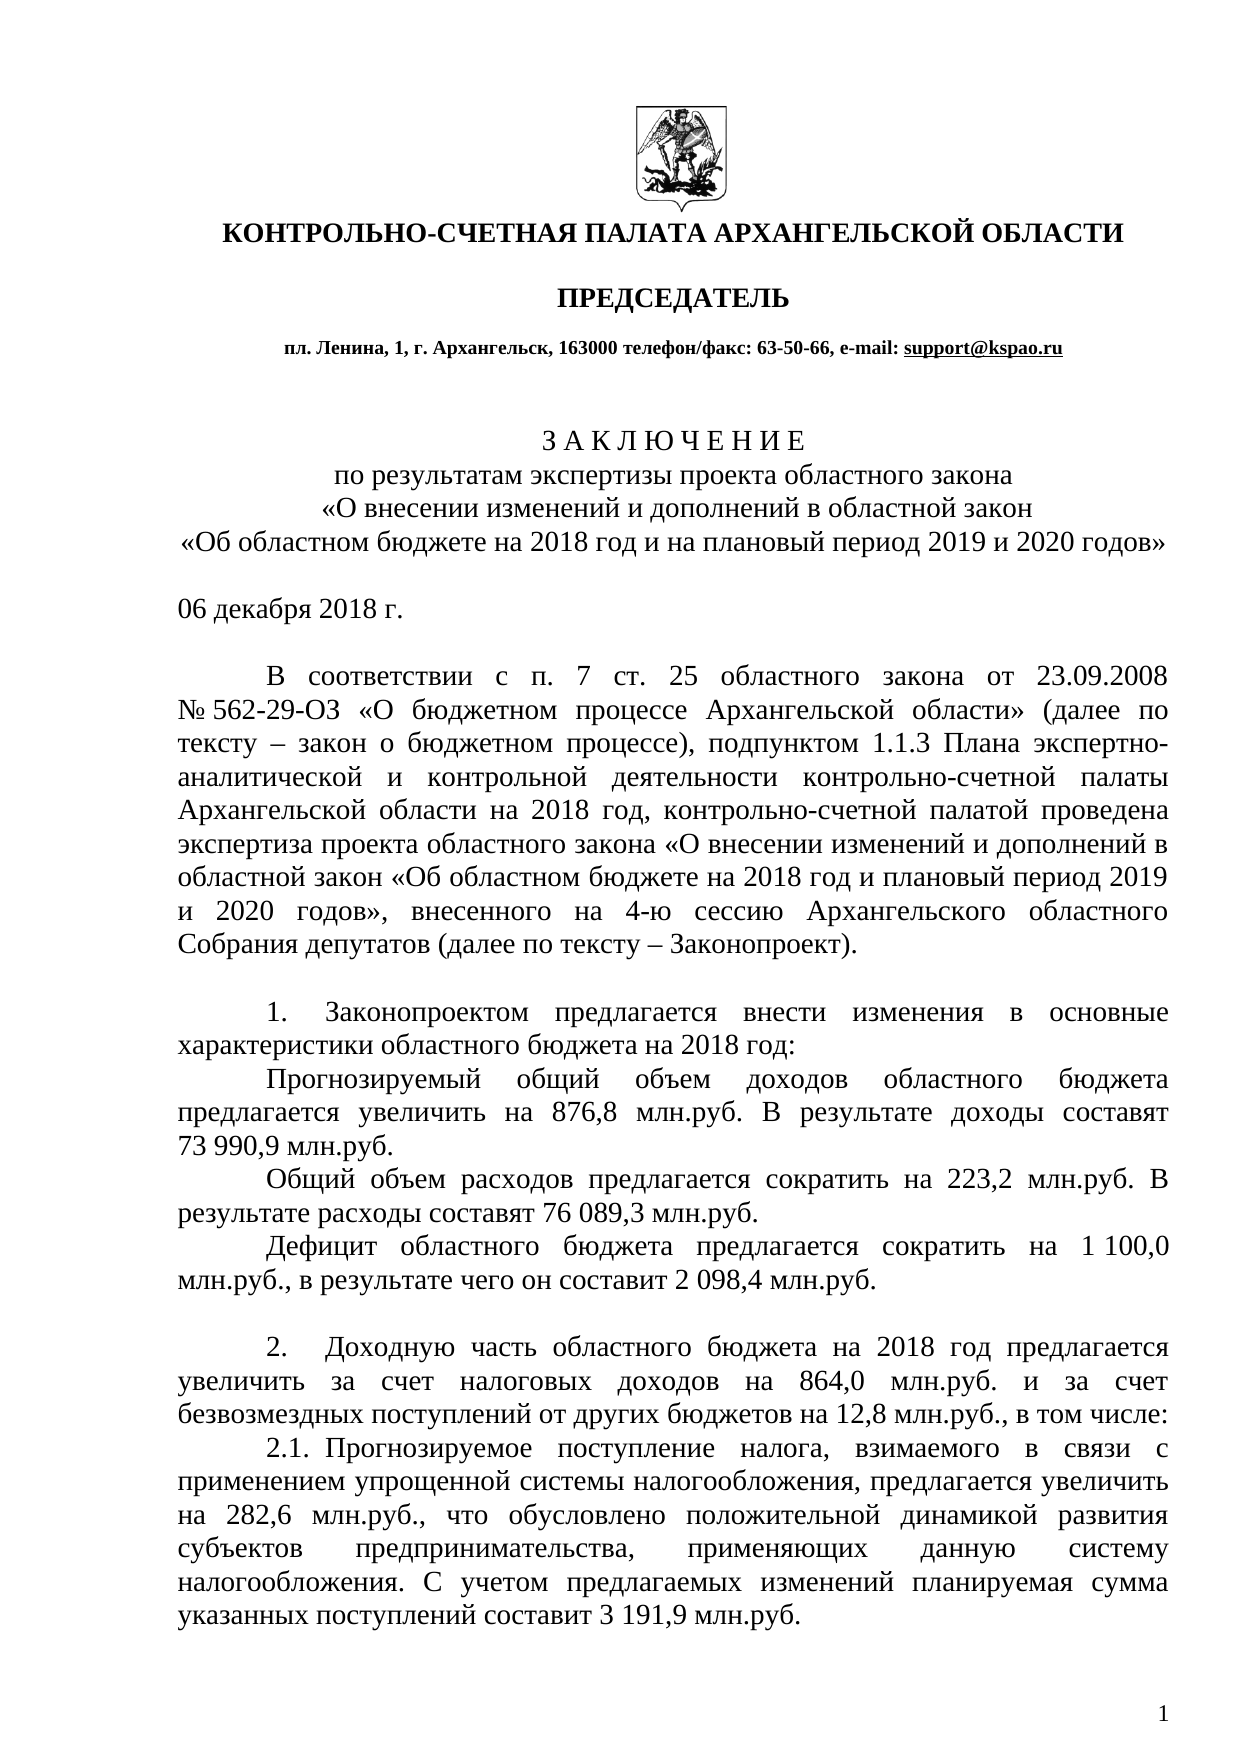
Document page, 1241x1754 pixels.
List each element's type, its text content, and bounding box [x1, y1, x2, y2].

text «Об областном бюджете на 2018 год и на плановый период 2019 и 2020 годов» [177, 524, 1169, 558]
text Общий объем расходов предлагается сократить на 223,2 млн.руб. В результате расходы составят 76 089,3 млн.руб. [177, 1161, 1169, 1228]
text 06 декабря 2018 г. [177, 591, 1169, 625]
text «О внесении изменений и дополнений в областной закон [177, 491, 1169, 524]
text по результатам экспертизы проекта областного закона [177, 457, 1169, 491]
picture [633, 103, 731, 216]
list Прогнозируемое поступление налога, взимаемого в связи с применением упрощенной системы налогообложения, предлагается увеличить на 282,6 млн.руб., что обусловлено положительной динамикой развития субъектов предпринимательства, применяющих данную систему налогообложения. С учетом предлагаемых изменений планируемая сумма указанных поступлений составит 3 191,9 млн.руб. [177, 1430, 1169, 1631]
text ЗАКЛЮЧЕНИЕ [177, 423, 1169, 457]
list Доходную часть областного бюджета на 2018 год предлагается увеличить за счет налоговых доходов на 864,0 млн.руб. и за счет безвозмездных поступлений от других бюджетов на 12,8 млн.руб., в том числе: [177, 1329, 1169, 1430]
text В соответствии с п. 7 ст. 25 областного закона от 23.09.2008 № 562-29-ОЗ «О бюджетном процессе Архангельской области» (далее по тексту – закон о бюджетном процессе), подпунктом 1.1.3 Плана экспертно-аналитической и контрольной деятельности контрольно-счетной палаты Архангельской области на 2018 год, контрольно-счетной палатой проведена экспертиза проекта областного закона «О внесении изменений и дополнений в областной закон «Об областном бюджете на 2018 год и плановый период 2019 и 2020 годов», внесенного на 4-ю сессию Архангельского областного Собрания депутатов (далее по тексту – Законопроект). [177, 658, 1169, 960]
text КОНТРОЛЬНО-СЧЕТНАЯ ПАЛАТА АРХАНГЕЛЬСКОЙ ОБЛАСТИ [177, 216, 1169, 248]
text пл. Ленина, 1, г. Архангельск, 163000 телефон/факс: 63-50-66, e-mail: support@kspao.ru [177, 336, 1169, 359]
text Дефицит областного бюджета предлагается сократить на 1 100,0 млн.руб., в результате чего он составит 2 098,4 млн.руб. [177, 1228, 1169, 1296]
list Законопроектом предлагается внести изменения в основные характеристики областного бюджета на 2018 год: [177, 994, 1169, 1061]
text Прогнозируемый общий объем доходов областного бюджета предлагается увеличить на 876,8 млн.руб. В результате доходы составят 73 990,9 млн.руб. [177, 1061, 1169, 1161]
text ПРЕДСЕДАТЕЛЬ [177, 281, 1169, 313]
